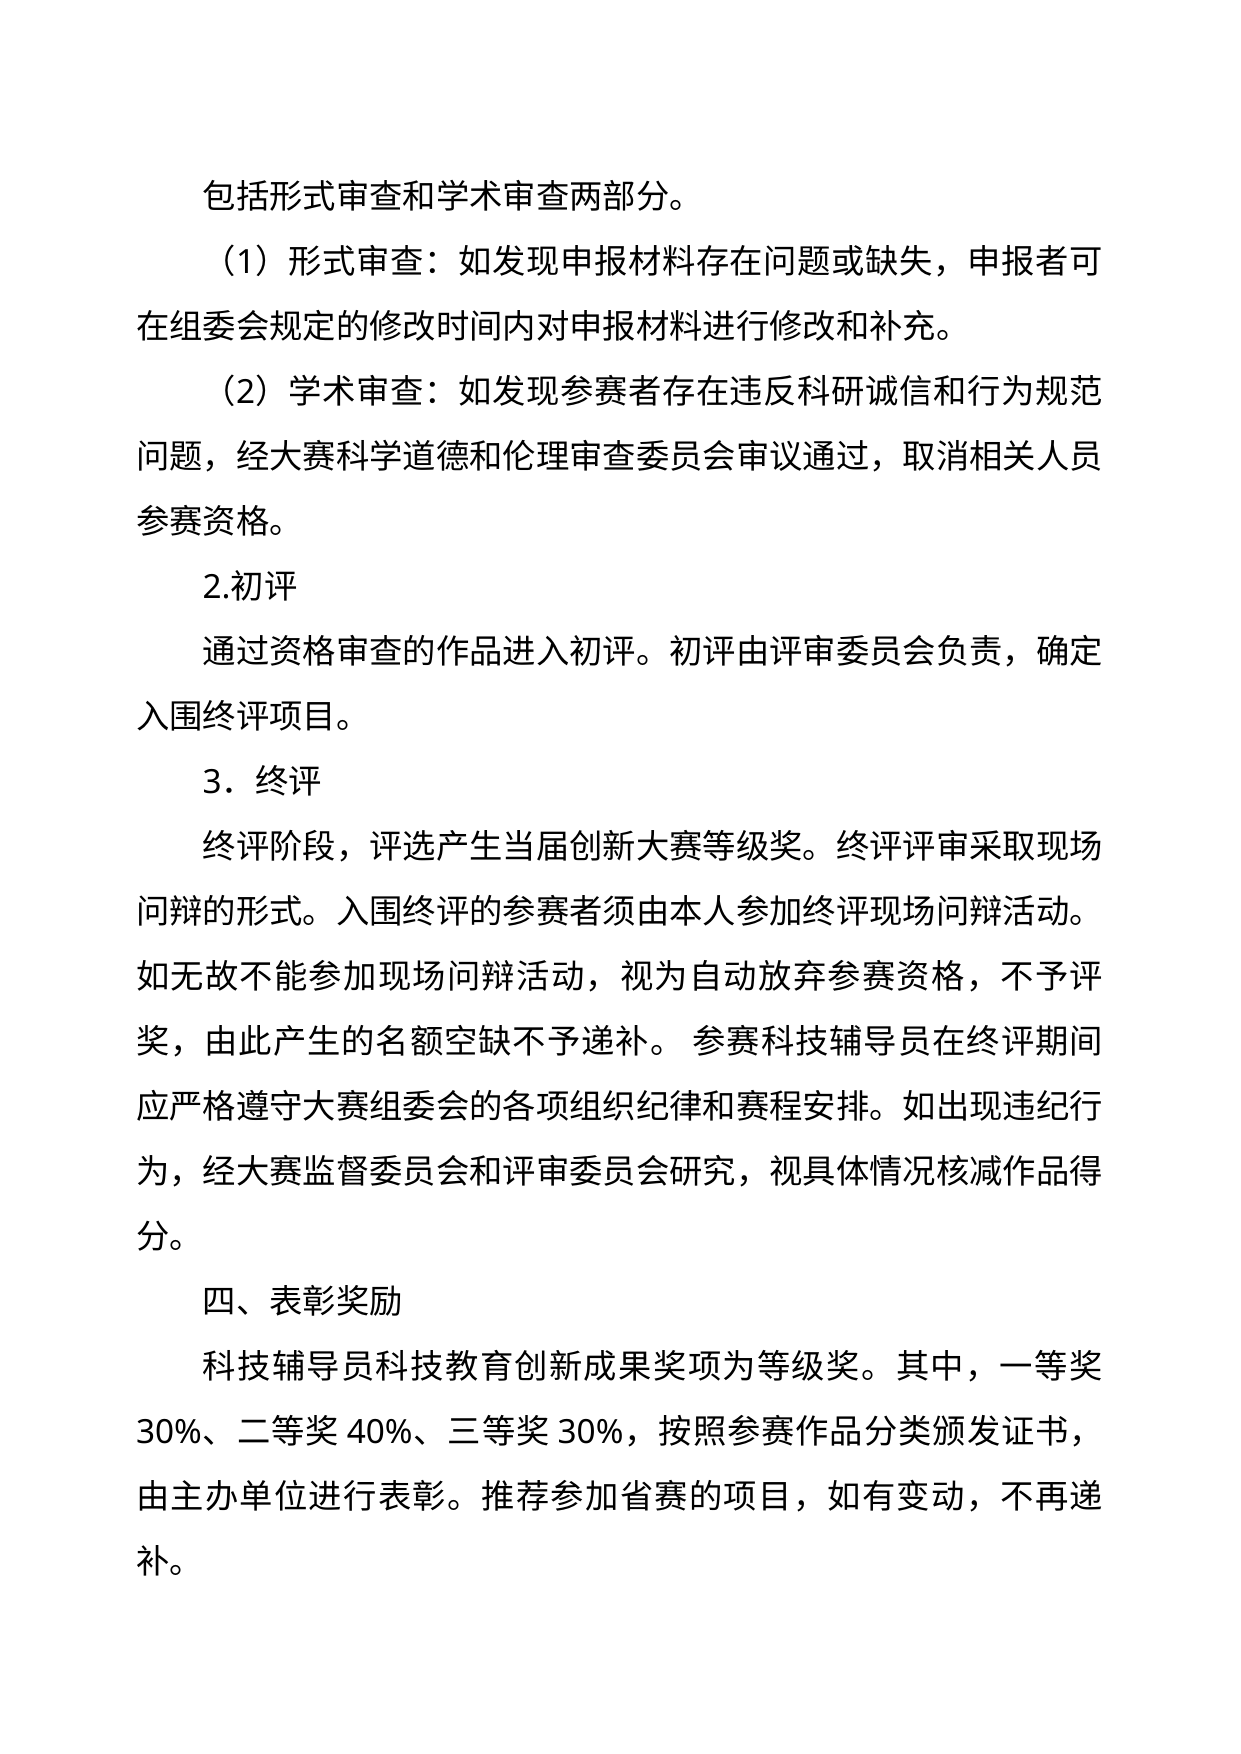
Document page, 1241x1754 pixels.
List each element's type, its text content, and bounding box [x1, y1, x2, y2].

list 2.初评 [136, 552, 1104, 617]
list 通过资格审查的作品进入初评。初评由评审委员会负责，确定入围终评项目。 [136, 617, 1104, 747]
list 四、表彰奖励 [136, 1267, 1104, 1332]
list 终评阶段，评选产生当届创新大赛等级奖。终评评审采取现场问辩的形式。入围终评的参赛者须由本人参加终评现场问辩活动。如无故不能参加现场问辩活动，视为自动放弃参赛资格，不予评奖，由此产生的名额空缺不予递补。 参赛科技辅导员在终评期间应严格遵守大赛组委会的各项组织纪律和赛程安排。如出现违纪行为，经大赛监督委员会和评审委员会研究，视具体情况核减作品得分。 [136, 812, 1104, 1267]
list 终评 [136, 747, 1104, 812]
list 学术审查：如发现参赛者存在违反科研诚信和行为规范问题，经大赛科学道德和伦理审查委员会审议通过，取消相关人员参赛资格。 [136, 357, 1104, 552]
list 形式审查：如发现申报材料存在问题或缺失，申报者可在组委会规定的修改时间内对申报材料进行修改和补充。 [136, 227, 1104, 357]
list 包括形式审查和学术审查两部分。 [136, 162, 1104, 227]
list 科技辅导员科技教育创新成果奖项为等级奖。其中，一等奖30%、二等奖40%、三等奖30%，按照参赛作品分类颁发证书，由主办单位进行表彰。推荐参加省赛的项目，如有变动，不再递补。 [136, 1332, 1104, 1592]
